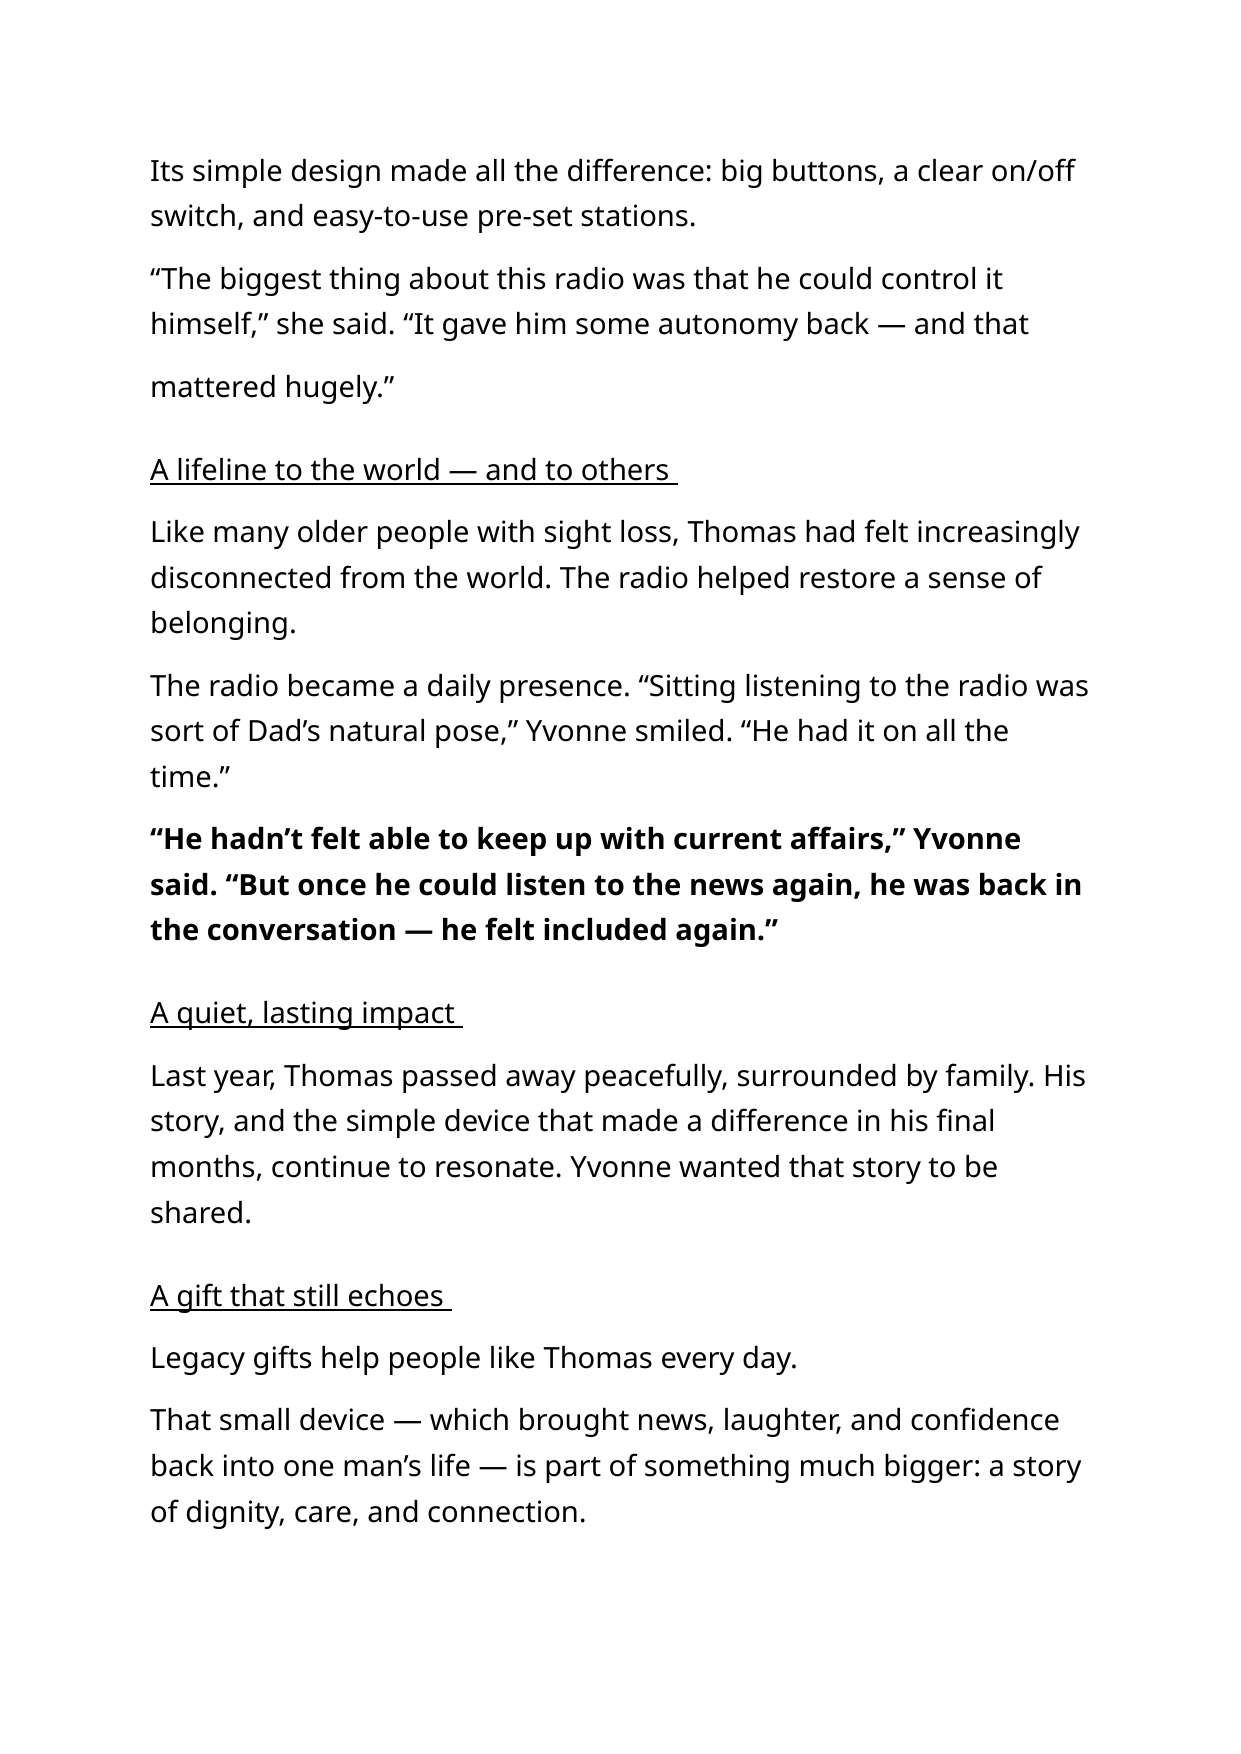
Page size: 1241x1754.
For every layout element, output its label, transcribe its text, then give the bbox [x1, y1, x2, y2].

text “He hadn’t felt able to keep up with current affairs,” Yvonne said. “But once he could listen to the news again, he was back in the conversation — he felt included again.” [150, 818, 1090, 949]
subtitle A lifeline to the world — and to others [150, 449, 1090, 489]
text mattered hugely.” [150, 366, 1090, 406]
text “The biggest thing about this radio was that he could control it himself,” she said. “It gave him some autonomy back — and that [150, 258, 1090, 343]
text The radio became a daily presence. “Sitting listening to the radio was sort of Dad’s natural pose,” Yvonne smiled. “He had it on all the time.” [150, 665, 1090, 796]
subtitle A quiet, lasting impact [150, 993, 1090, 1032]
text Like many older people with sight loss, Thomas had felt increasingly disconnected from the world. The radio helped restore a sense of belonging. [150, 511, 1090, 642]
text Its simple design made all the difference: big buttons, a clear on/off switch, and easy-to-use pre-set stations. [150, 150, 1090, 235]
text That small device — which brought news, laughter, and confidence back into one man’s life — is part of something much bigger: a story of dignity, care, and connection. [150, 1399, 1090, 1531]
text Legacy gifts help people like Thomas every day. [150, 1337, 1090, 1377]
subtitle A gift that still echoes [150, 1275, 1090, 1315]
text Last year, Thomas passed away peacefully, surrounded by family. His story, and the simple device that made a difference in his final months, continue to resonate. Yvonne wanted that story to be shared. [150, 1055, 1090, 1232]
